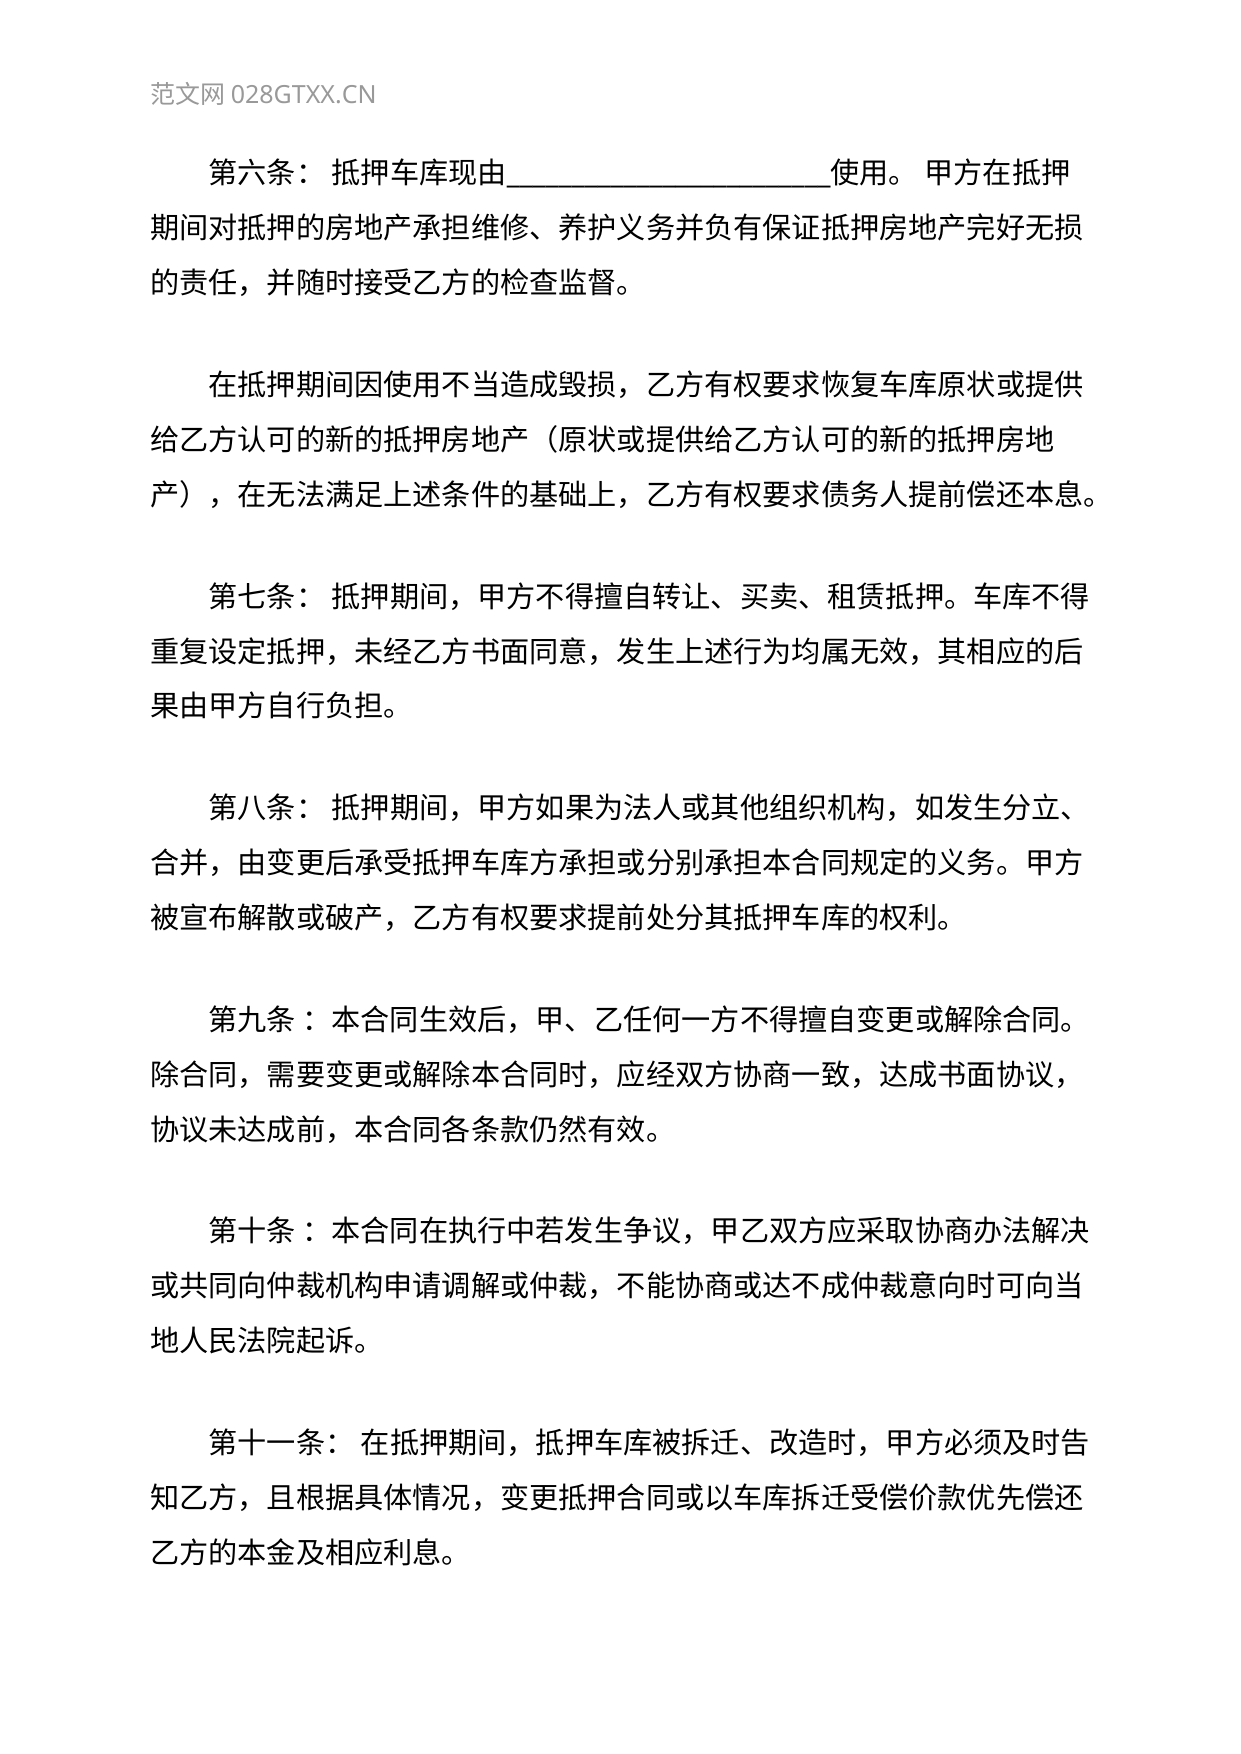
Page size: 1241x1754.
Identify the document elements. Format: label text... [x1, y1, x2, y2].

text 第十条 ：本合同在执行中若发生争议，甲乙双方应采取协商办法解决或共同向仲裁机构申请调解或仲裁，不能协商或达不成仲裁意向时可向当地人民法院起诉。 [150, 1208, 1090, 1360]
text 第七条： 抵押期间，甲方不得擅自转让、买卖、租赁抵押。车库不得重复设定抵押，未经乙方书面同意，发生上述行为均属无效，其相应的后果由甲方自行负担。 [150, 573, 1090, 725]
text 在抵押期间因使用不当造成毁损，乙方有权要求恢复车库原状或提供给乙方认可的新的抵押房地产（原状或提供给乙方认可的新的抵押房地产），在无法满足上述条件的基础上，乙方有权要求债务人提前偿还本息。 [150, 362, 1090, 514]
text 第九条 ：本合同生效后，甲、乙任何一方不得擅自变更或解除合同。除合同，需要变更或解除本合同时，应经双方协商一致，达成书面协议，协议未达成前，本合同各条款仍然有效。 [150, 996, 1090, 1148]
text 第六条： 抵押车库现由_________________________使用。 甲方在抵押期间对抵押的房地产承担维修、养护义务并负有保证抵押房地产完好无损的责任，并随时接受乙方的检查监督。 [150, 150, 1090, 302]
text 第八条： 抵押期间，甲方如果为法人或其他组织机构，如发生分立、合并，由变更后承受抵押车库方承担或分别承担本合同规定的义务。甲方被宣布解散或破产，乙方有权要求提前处分其抵押车库的权利。 [150, 785, 1090, 937]
text 第十一条： 在抵押期间，抵押车库被拆迁、改造时，甲方必须及时告知乙方，且根据具体情况，变更抵押合同或以车库拆迁受偿价款优先偿还乙方的本金及相应利息。 [150, 1419, 1090, 1572]
